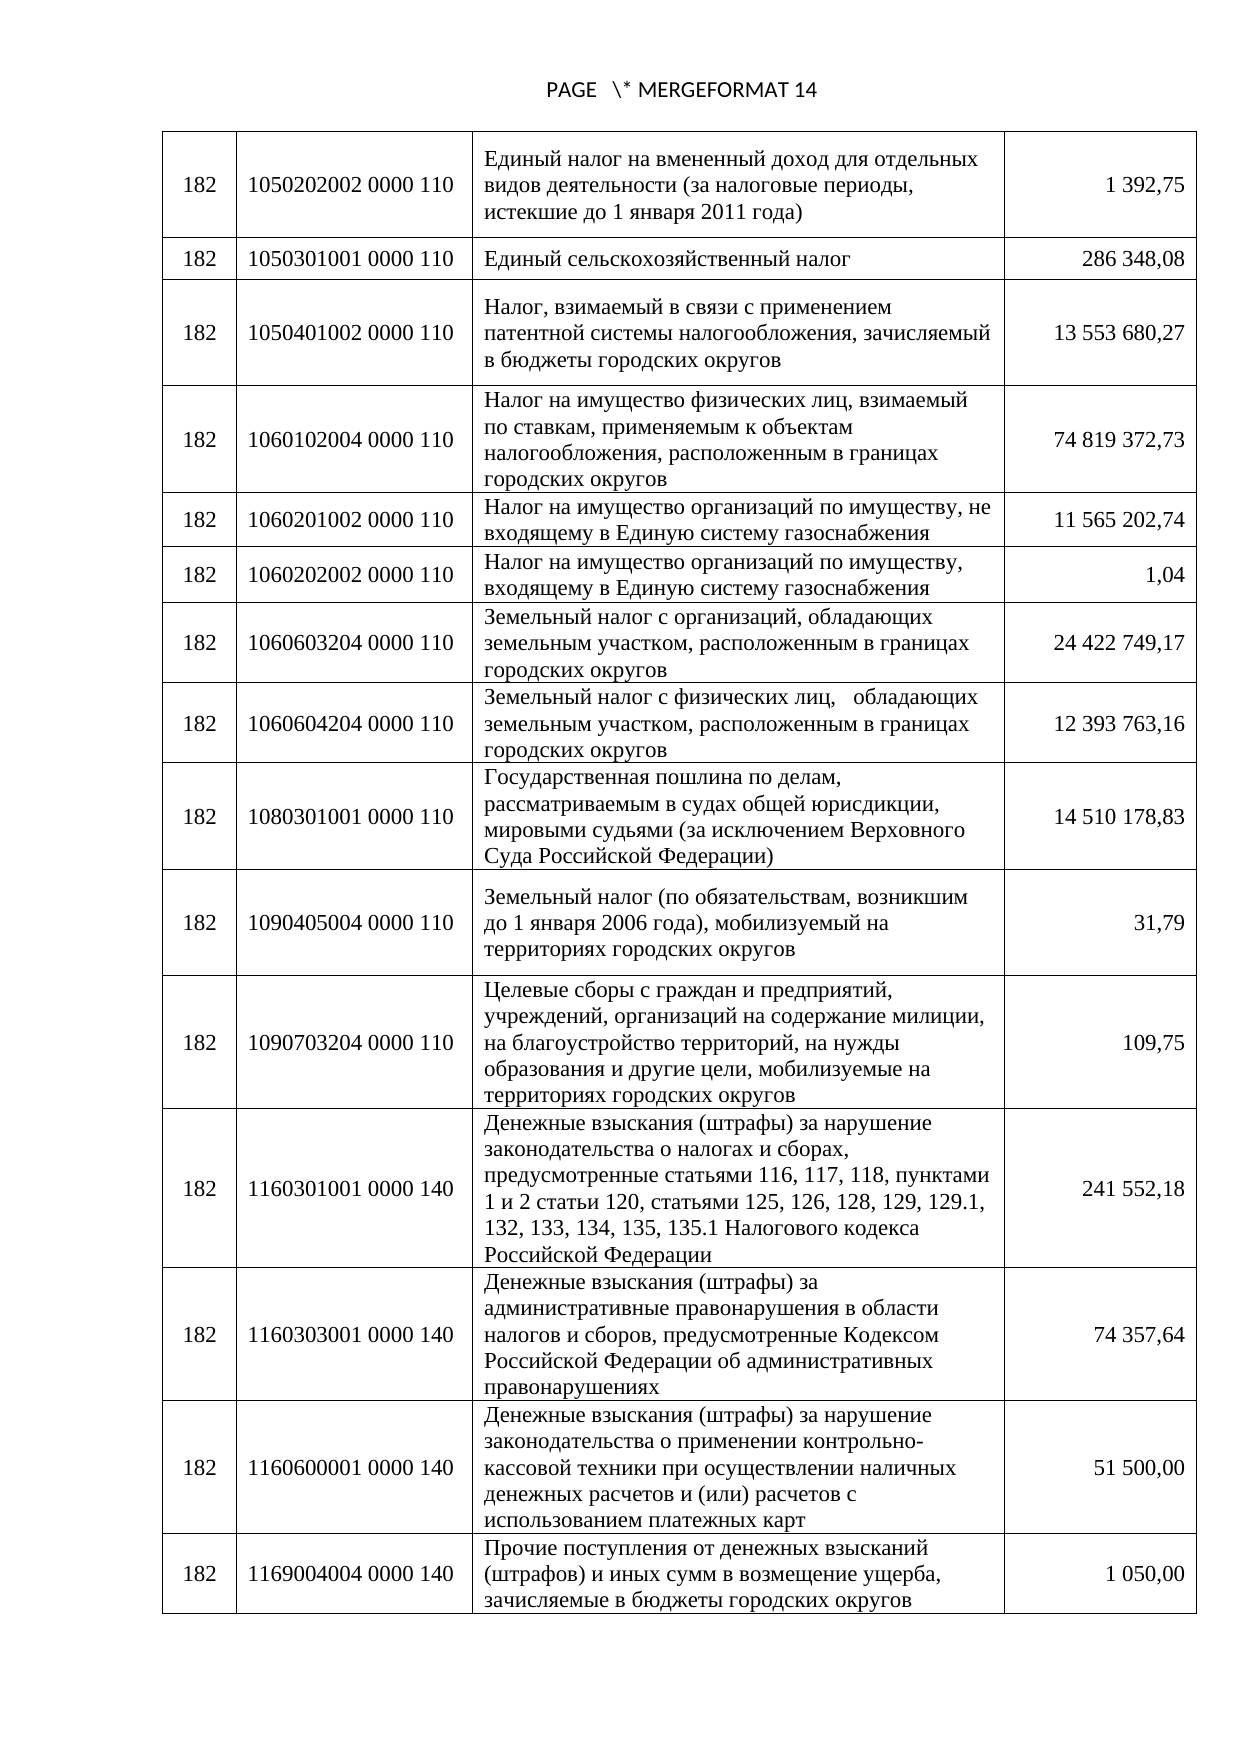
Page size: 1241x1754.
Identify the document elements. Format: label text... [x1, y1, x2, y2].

table_cell 241 552,18 [1005, 1109, 1196, 1267]
table_cell Земельный налог (по обязательствам, возникшим до 1 января 2006 года), мобилизуемый на территориях городских округов [473, 870, 1004, 975]
table_cell 13 553 680,27 [1005, 280, 1196, 385]
table_cell 182 [163, 1109, 236, 1267]
table_cell Денежные взыскания (штрафы) за нарушение законодательства о налогах и сборах, предусмотренные статьями 116, 117, 118, пунктами 1 и 2 статьи 120, статьями 125, 126, 128, 129, 129.1, 132, 133, 134, 135, 135.1 Налогового кодекса Российской Федерации [473, 1109, 1004, 1267]
table_cell 182 [163, 683, 236, 762]
table_cell 1090703204 0000 110 [237, 976, 472, 1108]
table_cell 109,75 [1005, 976, 1196, 1108]
table_cell Земельный налог с организаций, обладающих земельным участком, расположенным в границах городских округов [473, 603, 1004, 682]
table_cell 1050401002 0000 110 [237, 280, 472, 385]
table_cell 1080301001 0000 110 [237, 763, 472, 869]
table_cell 1060201002 0000 110 [237, 493, 472, 546]
table_cell 1,04 [1005, 547, 1196, 602]
table_cell 74 819 372,73 [1005, 386, 1196, 492]
table_cell 1160303001 0000 140 [237, 1268, 472, 1400]
table_cell 182 [163, 132, 236, 237]
table_cell 24 422 749,17 [1005, 603, 1196, 682]
table_cell 182 [163, 763, 236, 869]
table_cell Денежные взыскания (штрафы) за административные правонарушения в области налогов и сборов, предусмотренные Кодексом Российской Федерации об административных правонарушениях [473, 1268, 1004, 1400]
table_cell Целевые сборы с граждан и предприятий, учреждений, организаций на содержание милиции, на благоустройство территорий, на нужды образования и другие цели, мобилизуемые на территориях городских округов [473, 976, 1004, 1108]
table_cell 286 348,08 [1005, 238, 1196, 279]
table_cell Земельный налог с физических лиц, обладающих земельным участком, расположенным в границах городских округов [473, 683, 1004, 762]
table_cell 1 392,75 [1005, 132, 1196, 237]
table_cell 51 500,00 [1005, 1401, 1196, 1533]
table_cell 1060102004 0000 110 [237, 386, 472, 492]
table_cell 1160301001 0000 140 [237, 1109, 472, 1267]
table_cell 14 510 178,83 [1005, 763, 1196, 869]
table_cell Денежные взыскания (штрафы) за нарушение законодательства о применении контрольно-кассовой техники при осуществлении наличных денежных расчетов и (или) расчетов с использованием платежных карт [473, 1401, 1004, 1533]
table_cell 182 [163, 603, 236, 682]
table_cell 182 [163, 493, 236, 546]
table_cell Прочие поступления от денежных взысканий (штрафов) и иных сумм в возмещение ущерба, зачисляемые в бюджеты городских округов [473, 1534, 1004, 1613]
table_cell 182 [163, 547, 236, 602]
table_cell 1060202002 0000 110 [237, 547, 472, 602]
table_cell Единый сельскохозяйственный налог [473, 238, 1004, 279]
table_cell 1060604204 0000 110 [237, 683, 472, 762]
table_cell 12 393 763,16 [1005, 683, 1196, 762]
table_cell 182 [163, 280, 236, 385]
table_cell Налог на имущество организаций по имуществу, входящему в Единую систему газоснабжения [473, 547, 1004, 602]
table_cell 182 [163, 1401, 236, 1533]
table_cell 1169004004 0000 140 [237, 1534, 472, 1613]
table_cell 182 [163, 976, 236, 1108]
table_cell 182 [163, 238, 236, 279]
table_cell 1 050,00 [1005, 1534, 1196, 1613]
table_cell 1050301001 0000 110 [237, 238, 472, 279]
table_cell 182 [163, 870, 236, 975]
table_cell 1060603204 0000 110 [237, 603, 472, 682]
table_cell Налог на имущество организаций по имуществу, не входящему в Единую систему газоснабжения [473, 493, 1004, 546]
table_cell 182 [163, 1268, 236, 1400]
table_cell 182 [163, 386, 236, 492]
table_cell 11 565 202,74 [1005, 493, 1196, 546]
table_cell Налог, взимаемый в связи с применением патентной системы налогообложения, зачисляемый в бюджеты городских округов [473, 280, 1004, 385]
table_cell 31,79 [1005, 870, 1196, 975]
table_cell 182 [163, 1534, 236, 1613]
table_cell 74 357,64 [1005, 1268, 1196, 1400]
table_cell 1160600001 0000 140 [237, 1401, 472, 1533]
table_cell 1090405004 0000 110 [237, 870, 472, 975]
table_cell Единый налог на вмененный доход для отдельных видов деятельности (за налоговые периоды, истекшие до 1 января 2011 года) [473, 132, 1004, 237]
table_cell Налог на имущество физических лиц, взимаемый по ставкам, применяемым к объектам налогообложения, расположенным в границах городских округов [473, 386, 1004, 492]
table_cell Государственная пошлина по делам, рассматриваемым в судах общей юрисдикции, мировыми судьями (за исключением Верховного Суда Российской Федерации) [473, 763, 1004, 869]
table_cell 1050202002 0000 110 [237, 132, 472, 237]
